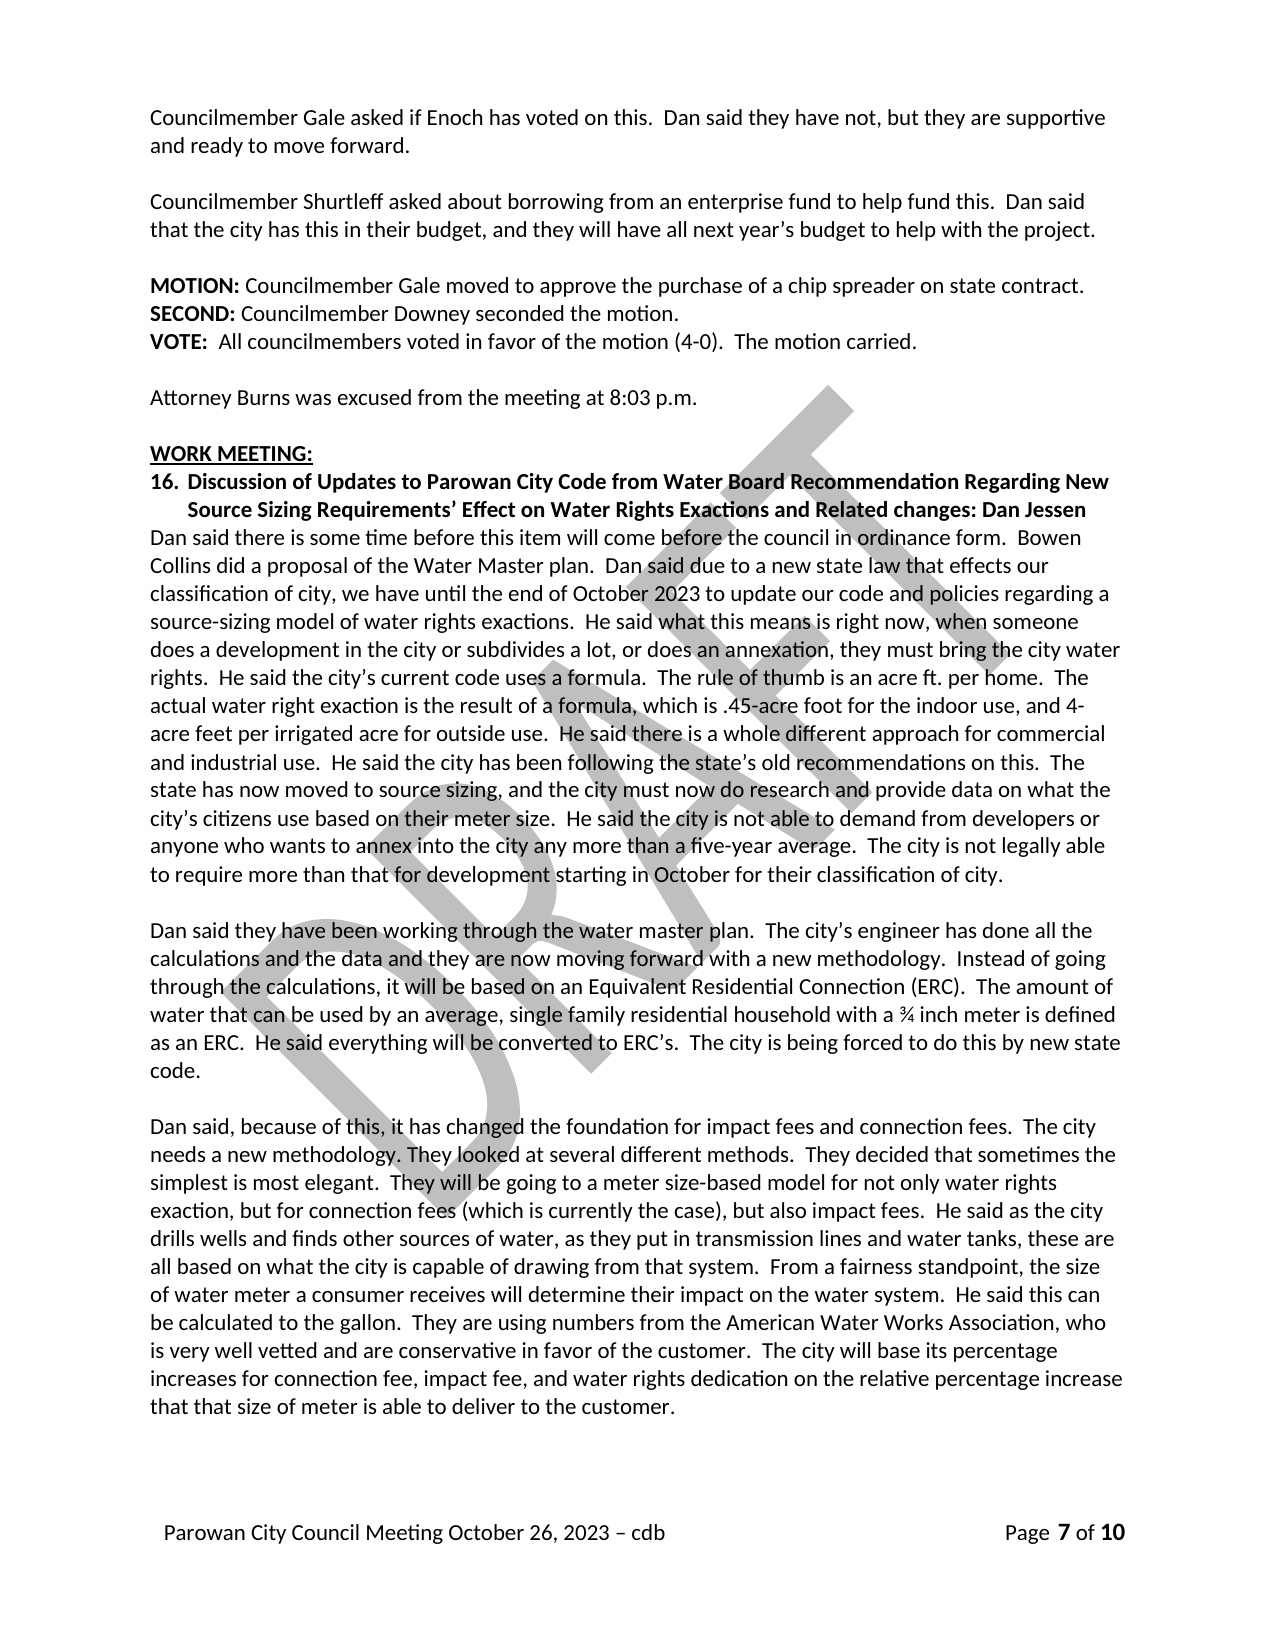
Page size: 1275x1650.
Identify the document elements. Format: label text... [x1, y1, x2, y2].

text Attorney Burns was excused from the meeting at 8:03 p.m. [150, 383, 1125, 411]
text Dan said, because of this, it has changed the foundation for impact fees and connection fees. The city needs a new methodology. They looked at several different methods. They decided that sometimes the simplest is most elegant. They will be going to a meter size-based model for not only water rights exaction, but for connection fees (which is currently the case), but also impact fees. He said as the city drills wells and finds other sources of water, as they put in transmission lines and water tanks, these are all based on what the city is capable of drawing from that system. From a fairness standpoint, the size of water meter a consumer receives will determine their impact on the water system. He said this can be calculated to the gallon. They are using numbers from the American Water Works Association, who is very well vetted and are conservative in favor of the customer. The city will base its percentage increases for connection fee, impact fee, and water rights dedication on the relative percentage increase that that size of meter is able to deliver to the customer. [150, 1112, 1125, 1420]
list Discussion of Updates to Parowan City Code from Water Board Recommendation Regarding New Source Sizing Requirements’ Effect on Water Rights Exactions and Related changes: Dan Jessen [150, 467, 1125, 523]
text WORK MEETING: [150, 439, 1125, 467]
text MOTION: Councilmember Gale moved to approve the purchase of a chip spreader on state contract. [150, 271, 1125, 299]
text Councilmember Shurtleff asked about borrowing from an enterprise fund to help fund this. Dan said that the city has this in their budget, and they will have all next year’s budget to help with the project. [150, 187, 1125, 243]
text Dan said there is some time before this item will come before the council in ordinance form. Bowen Collins did a proposal of the Water Master plan. Dan said due to a new state law that effects our classification of city, we have until the end of October 2023 to update our code and policies regarding a source-sizing model of water rights exactions. He said what this means is right now, when someone does a development in the city or subdivides a lot, or does an annexation, they must bring the city water rights. He said the city’s current code uses a formula. The rule of thumb is an acre ft. per home. The actual water right exaction is the result of a formula, which is .45-acre foot for the indoor use, and 4-acre feet per irrigated acre for outside use. He said there is a whole different approach for commercial and industrial use. He said the city has been following the state’s old recommendations on this. The state has now moved to source sizing, and the city must now do research and provide data on what the city’s citizens use based on their meter size. He said the city is not able to demand from developers or anyone who wants to annex into the city any more than a five-year average. The city is not legally able to require more than that for development starting in October for their classification of city. [150, 523, 1125, 888]
text SECOND: Councilmember Downey seconded the motion. [150, 299, 1125, 327]
text VOTE: All councilmembers voted in favor of the motion (4-0). The motion carried. [150, 327, 1125, 355]
text Dan said they have been working through the water master plan. The city’s engineer has done all the calculations and the data and they are now moving forward with a new methodology. Instead of going through the calculations, it will be based on an Equivalent Residential Connection (ERC). The amount of water that can be used by an average, single family residential household with a ¾ inch meter is defined as an ERC. He said everything will be converted to ERC’s. The city is being forced to do this by new state code. [150, 916, 1125, 1084]
text Councilmember Gale asked if Enoch has voted on this. Dan said they have not, but they are supportive and ready to move forward. [150, 103, 1125, 159]
